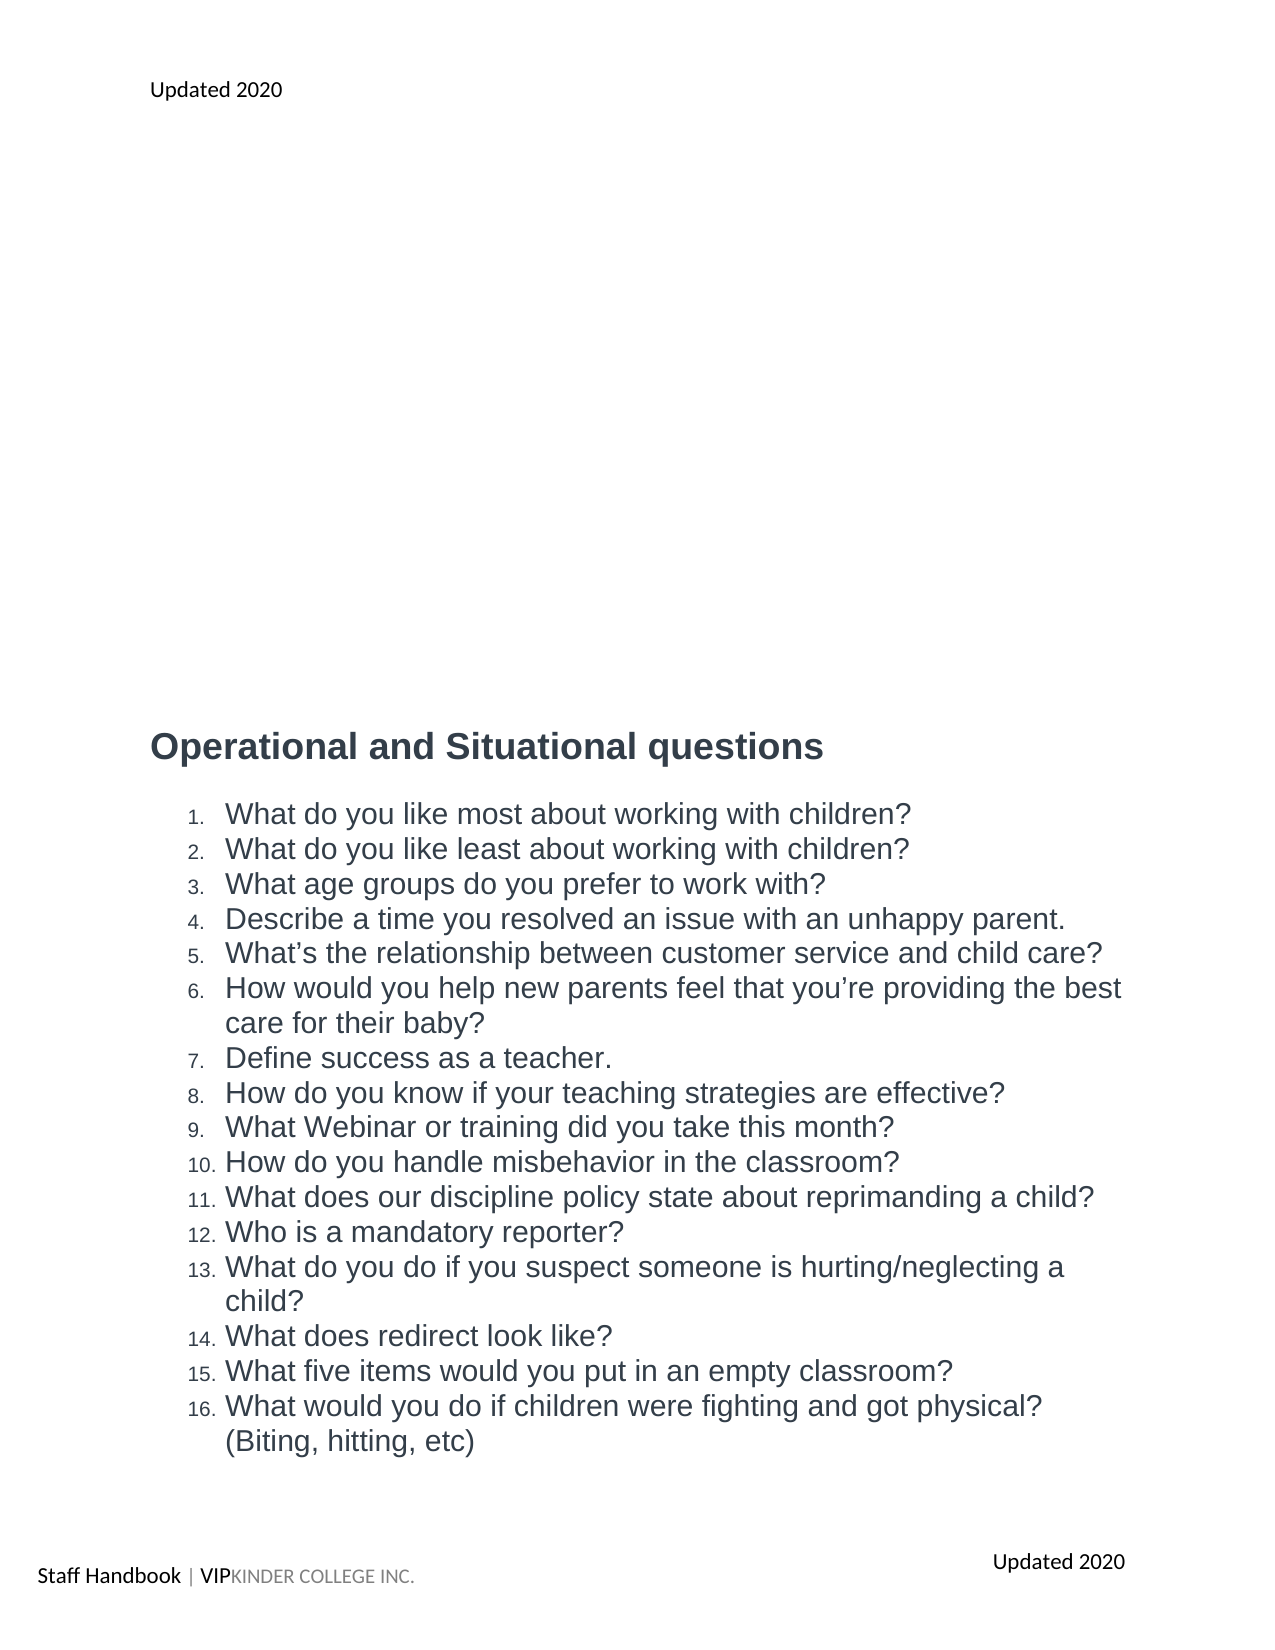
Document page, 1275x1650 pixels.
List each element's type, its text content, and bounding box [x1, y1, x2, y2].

list How do you know if your teaching strategies are effective? [187, 1074, 1125, 1109]
list Define success as a teacher. [187, 1040, 1125, 1074]
list What does our discipline policy state about reprimanding a child? [187, 1179, 1125, 1214]
list How would you help new parents feel that you’re providing the best care for their baby? [187, 970, 1125, 1040]
list What do you like most about working with children? [187, 796, 1125, 831]
list What does redirect look like? [187, 1318, 1125, 1353]
list What do you like least about working with children? [187, 831, 1125, 866]
list Describe a time you resolved an issue with an unhappy parent. [187, 901, 1125, 935]
list What do you do if you suspect someone is hurting/neglecting a child? [187, 1248, 1125, 1318]
list What Webinar or training did you take this month? [187, 1109, 1125, 1144]
list What age groups do you prefer to work with? [187, 866, 1125, 901]
list What would you do if children were fighting and got physical? (Biting, hitting, etc) [187, 1388, 1125, 1457]
list What’s the relationship between customer service and child care? [187, 935, 1125, 970]
text Operational and Situational questions [150, 724, 1125, 767]
list How do you handle misbehavior in the classroom? [187, 1144, 1125, 1179]
list What five items would you put in an empty classroom? [187, 1353, 1125, 1388]
list Who is a mandatory reporter? [187, 1214, 1125, 1248]
